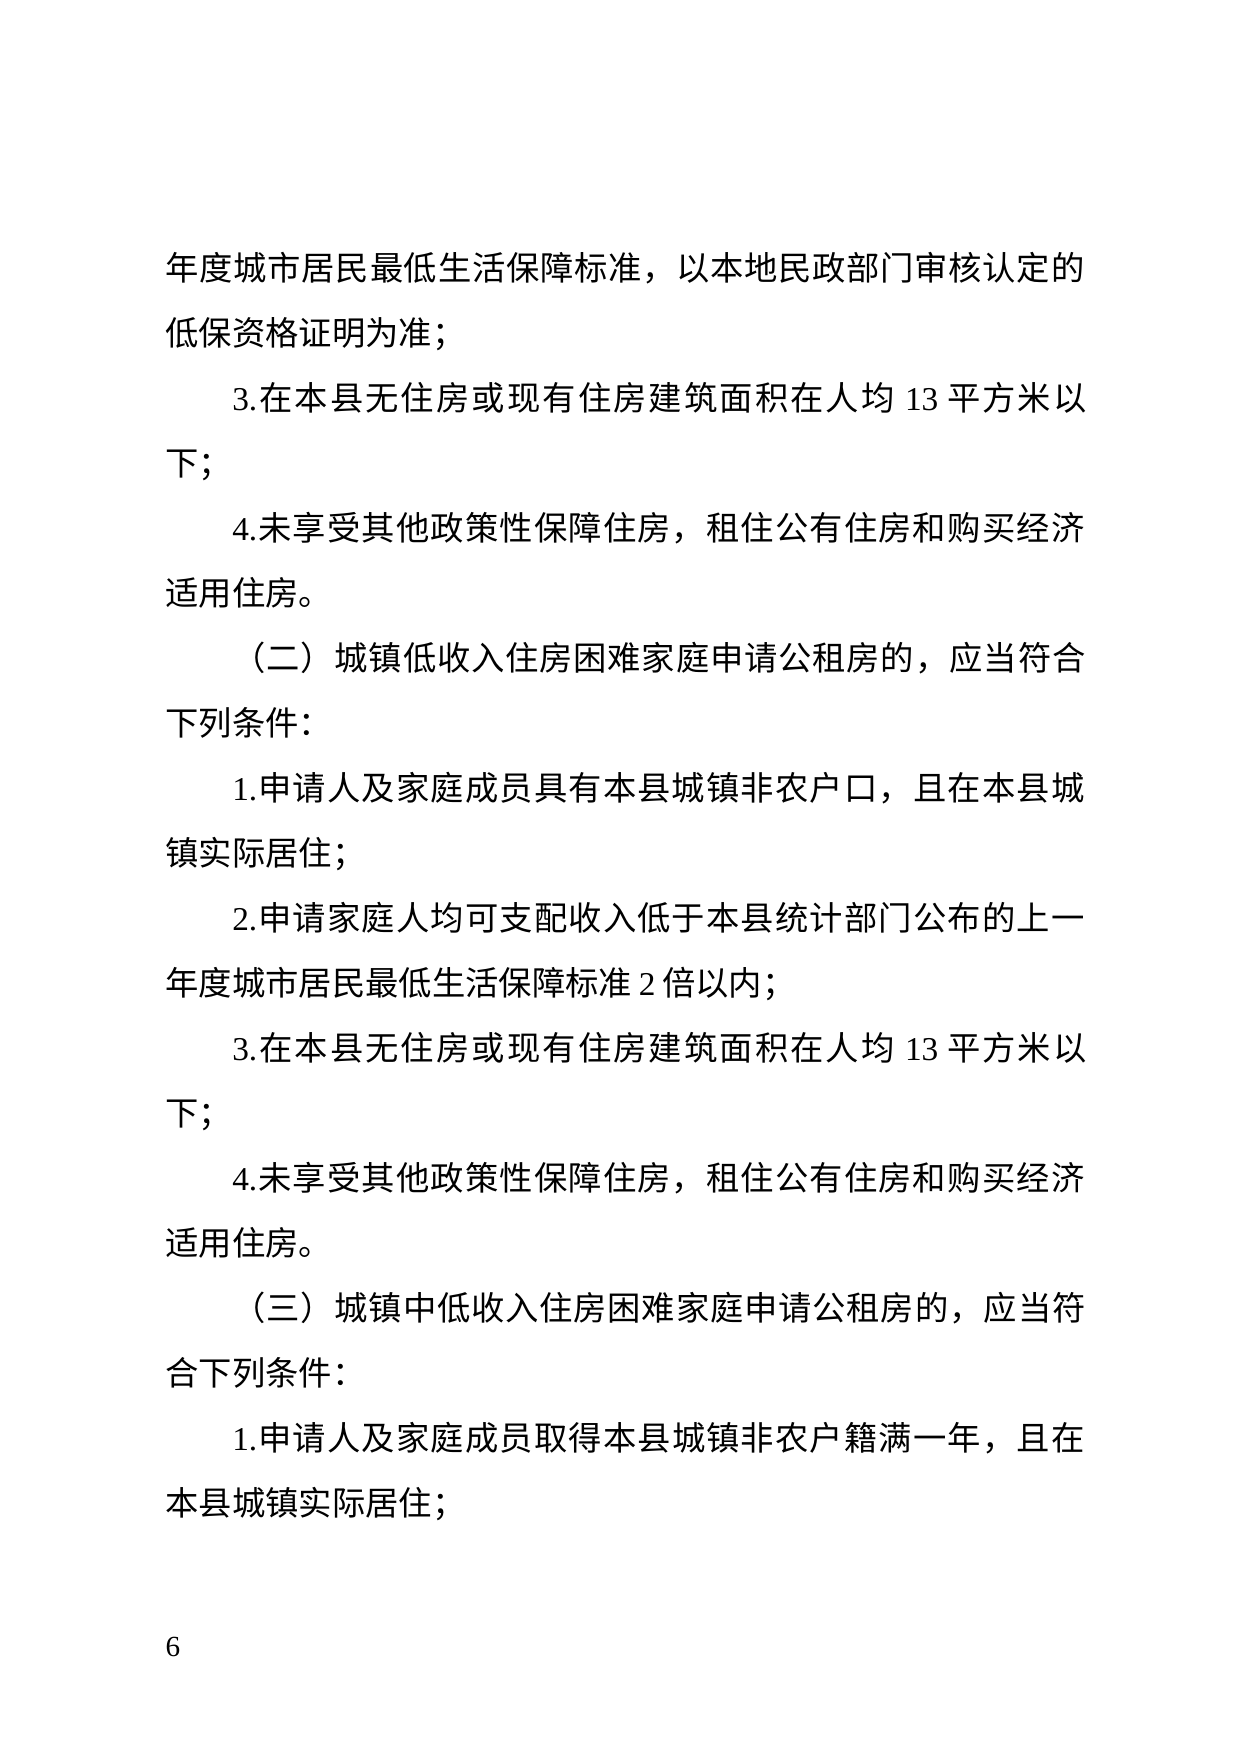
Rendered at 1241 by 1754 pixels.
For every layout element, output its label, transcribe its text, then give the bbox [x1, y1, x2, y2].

text 2.申请家庭人均可支配收入低于本县统计部门公布的上一年度城市居民最低生活保障标准2倍以内； [165, 883, 1087, 1013]
text 1.申请人及家庭成员具有本县城镇非农户口，且在本县城镇实际居住； [165, 753, 1087, 883]
text 3.在本县无住房或现有住房建筑面积在人均13平方米以下； [165, 1013, 1087, 1143]
text 4.未享受其他政策性保障住房，租住公有住房和购买经济适用住房。 [165, 493, 1087, 623]
text （三）城镇中低收入住房困难家庭申请公租房的，应当符合下列条件： [165, 1273, 1087, 1403]
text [165, 233, 1087, 363]
text 3.在本县无住房或现有住房建筑面积在人均13平方米以下； [165, 363, 1087, 493]
text （二）城镇低收入住房困难家庭申请公租房的，应当符合下列条件： [165, 623, 1087, 753]
text 1.申请人及家庭成员取得本县城镇非农户籍满一年，且在本县城镇实际居住； [165, 1403, 1087, 1533]
text 4.未享受其他政策性保障住房，租住公有住房和购买经济适用住房。 [165, 1143, 1087, 1273]
